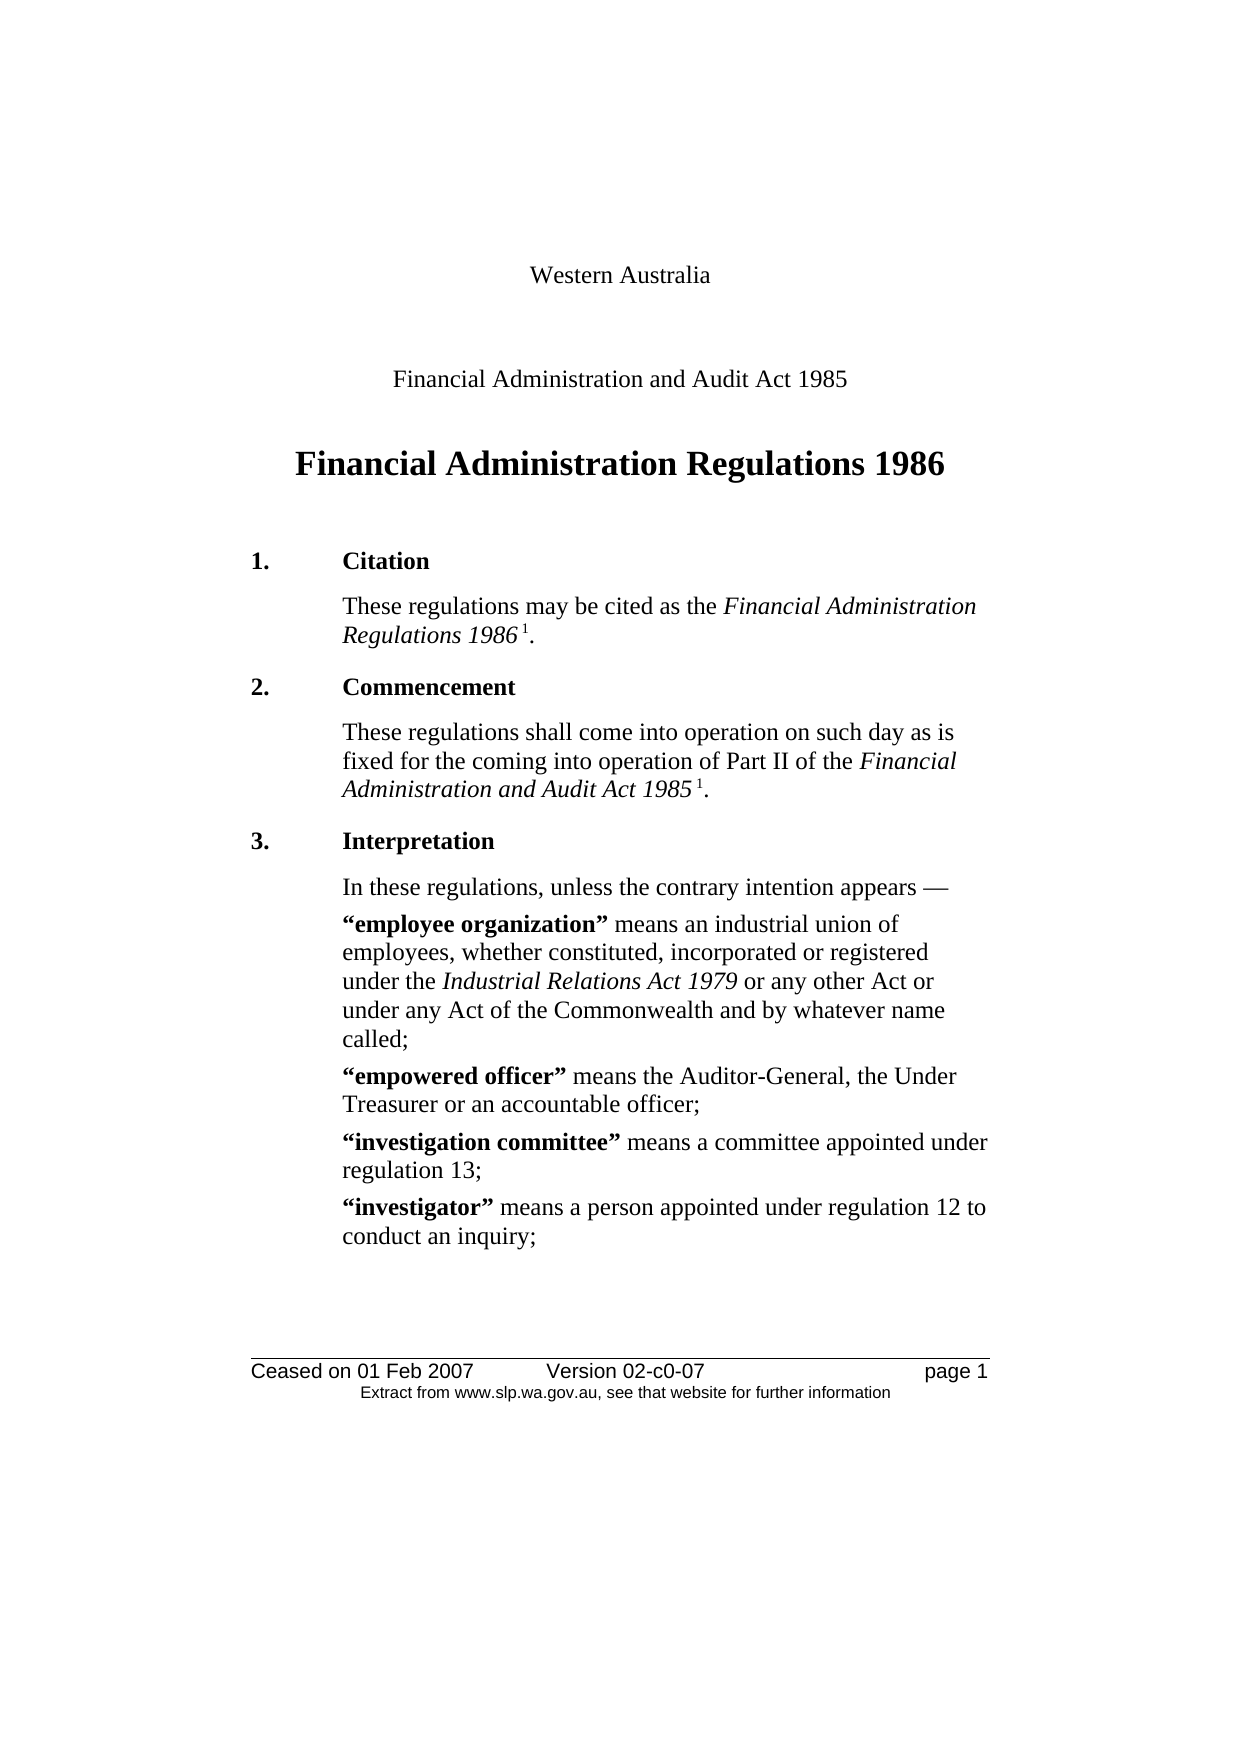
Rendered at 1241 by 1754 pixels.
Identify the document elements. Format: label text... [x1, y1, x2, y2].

text These regulations shall come into operation on such day as is fixed for the coming into operation of Part II of the Financial Administration and Audit Act 1985 1. [251, 717, 990, 803]
subtitle 2. Commencement [251, 672, 990, 700]
text “investigator” means a person appointed under regulation 12 to conduct an inquiry; [251, 1192, 990, 1250]
subtitle 1. Citation [251, 546, 990, 574]
text “empowered officer” means the Auditor-General, the Under Treasurer or an accountable officer; [251, 1061, 990, 1118]
text Financial Administration Regulations 1986 [251, 442, 990, 483]
text Western Australia [251, 260, 990, 289]
text “employee organization” means an industrial union of employees, whether constituted, incorporated or registered under the Industrial Relations Act 1979 or any other Act or under any Act of the Commonwealth and by whatever name called; [251, 909, 990, 1052]
text These regulations may be cited as the Financial Administration Regulations 1986 1. [251, 591, 990, 649]
text Financial Administration and Audit Act 1985 [251, 364, 990, 392]
text In these regulations, unless the contrary intention appears — [251, 872, 990, 900]
subtitle 3. Interpretation [251, 826, 990, 855]
text “investigation committee” means a committee appointed under regulation 13; [251, 1127, 990, 1184]
